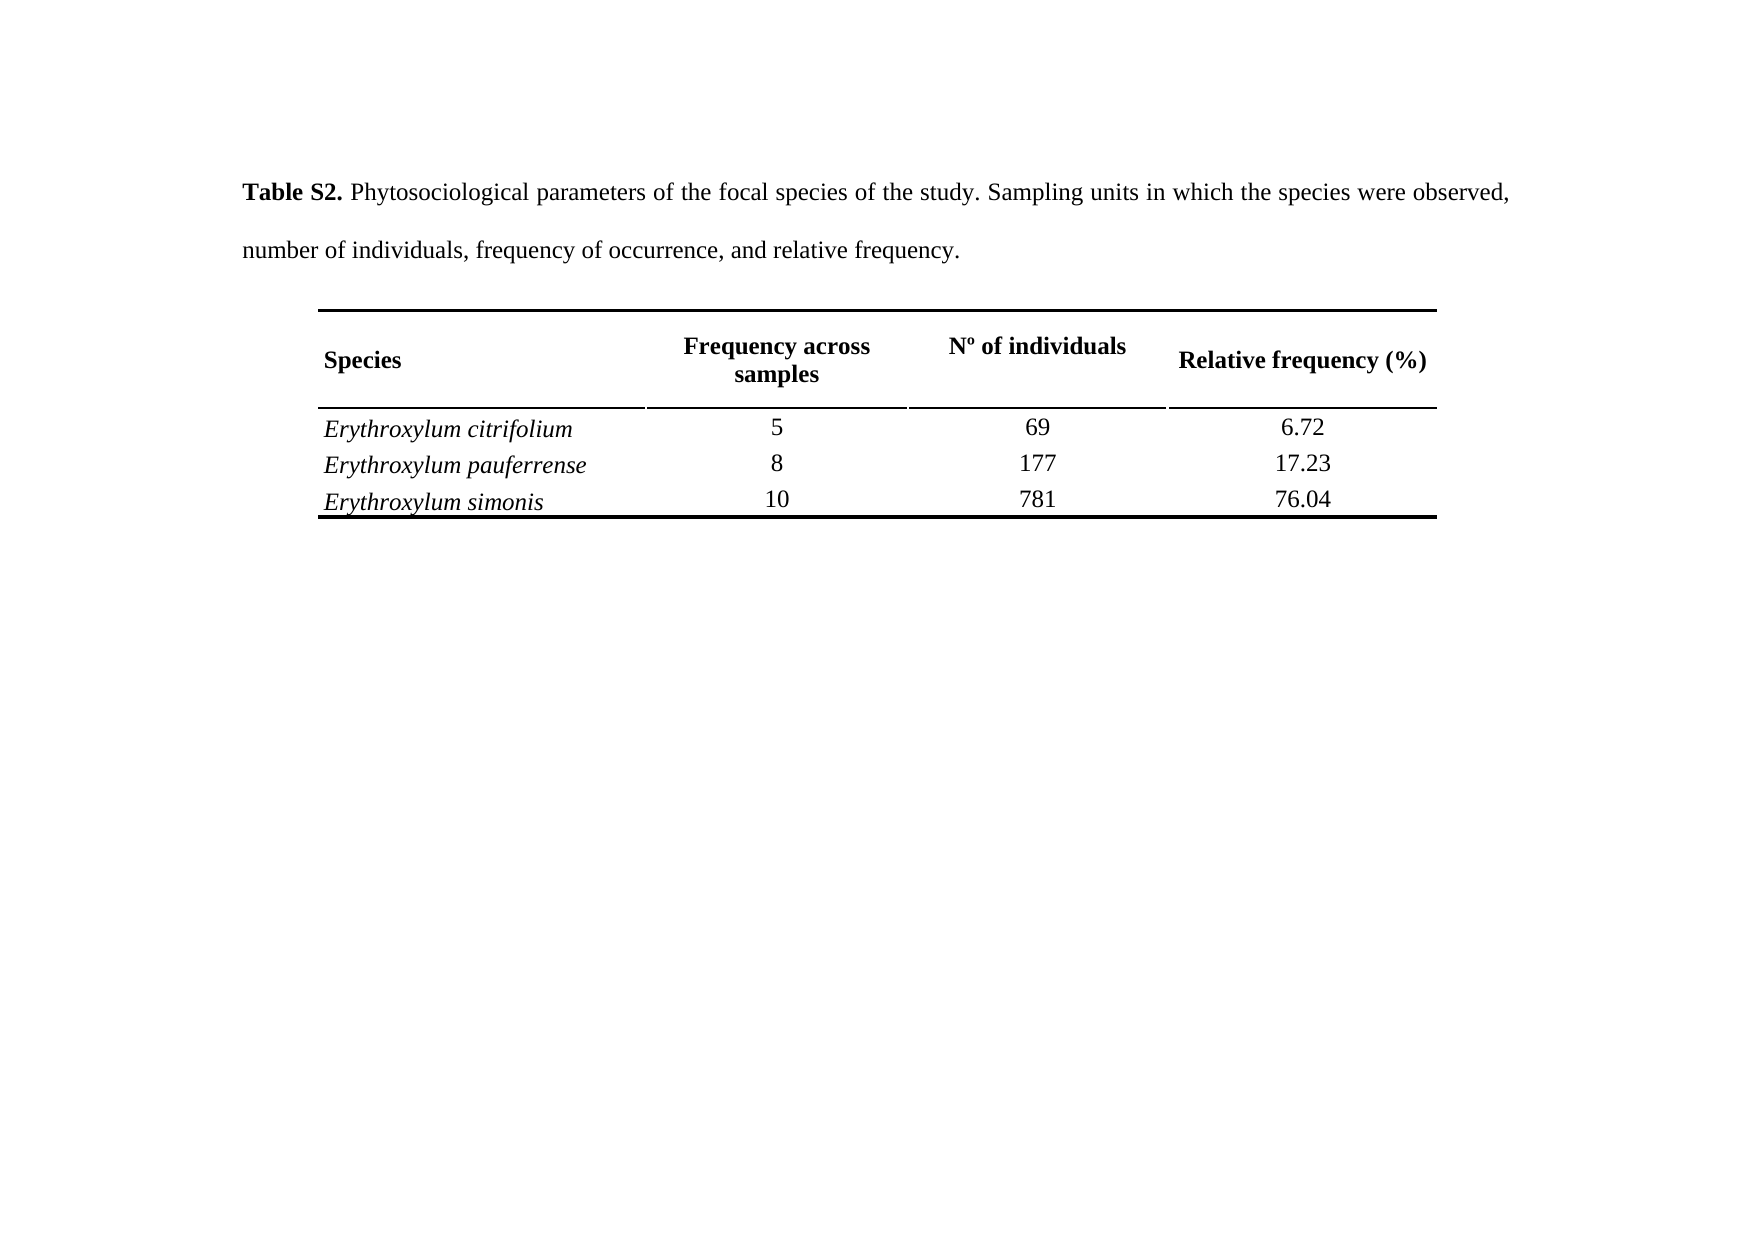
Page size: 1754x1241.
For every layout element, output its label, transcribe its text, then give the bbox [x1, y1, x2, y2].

table_cell 6.72 [1169, 409, 1437, 443]
table_header Frequency across samples [647, 312, 907, 407]
table_header Relative frequency (%) [1169, 312, 1437, 407]
table_cell 5 [647, 409, 907, 443]
text Table S2. Phytosociological parameters of the focal species of the study. Sampling units in which the species were observed, number of individuals, frequency of occurrence, and relative frequency. [242, 177, 1512, 263]
table_header Species [318, 312, 645, 407]
table_cell 76.04 [1169, 481, 1437, 515]
table_cell 8 [647, 445, 907, 479]
table_header Nº of individuals [909, 312, 1166, 407]
table_cell 177 [909, 445, 1166, 479]
table_cell 17.23 [1169, 445, 1437, 479]
table_cell Erythroxylum pauferrense [318, 445, 645, 479]
table_cell 10 [647, 481, 907, 515]
table_cell 69 [909, 409, 1166, 443]
table_cell 781 [909, 481, 1166, 515]
table_cell Erythroxylum simonis [318, 481, 645, 515]
table_cell Erythroxylum citrifolium [318, 409, 645, 443]
